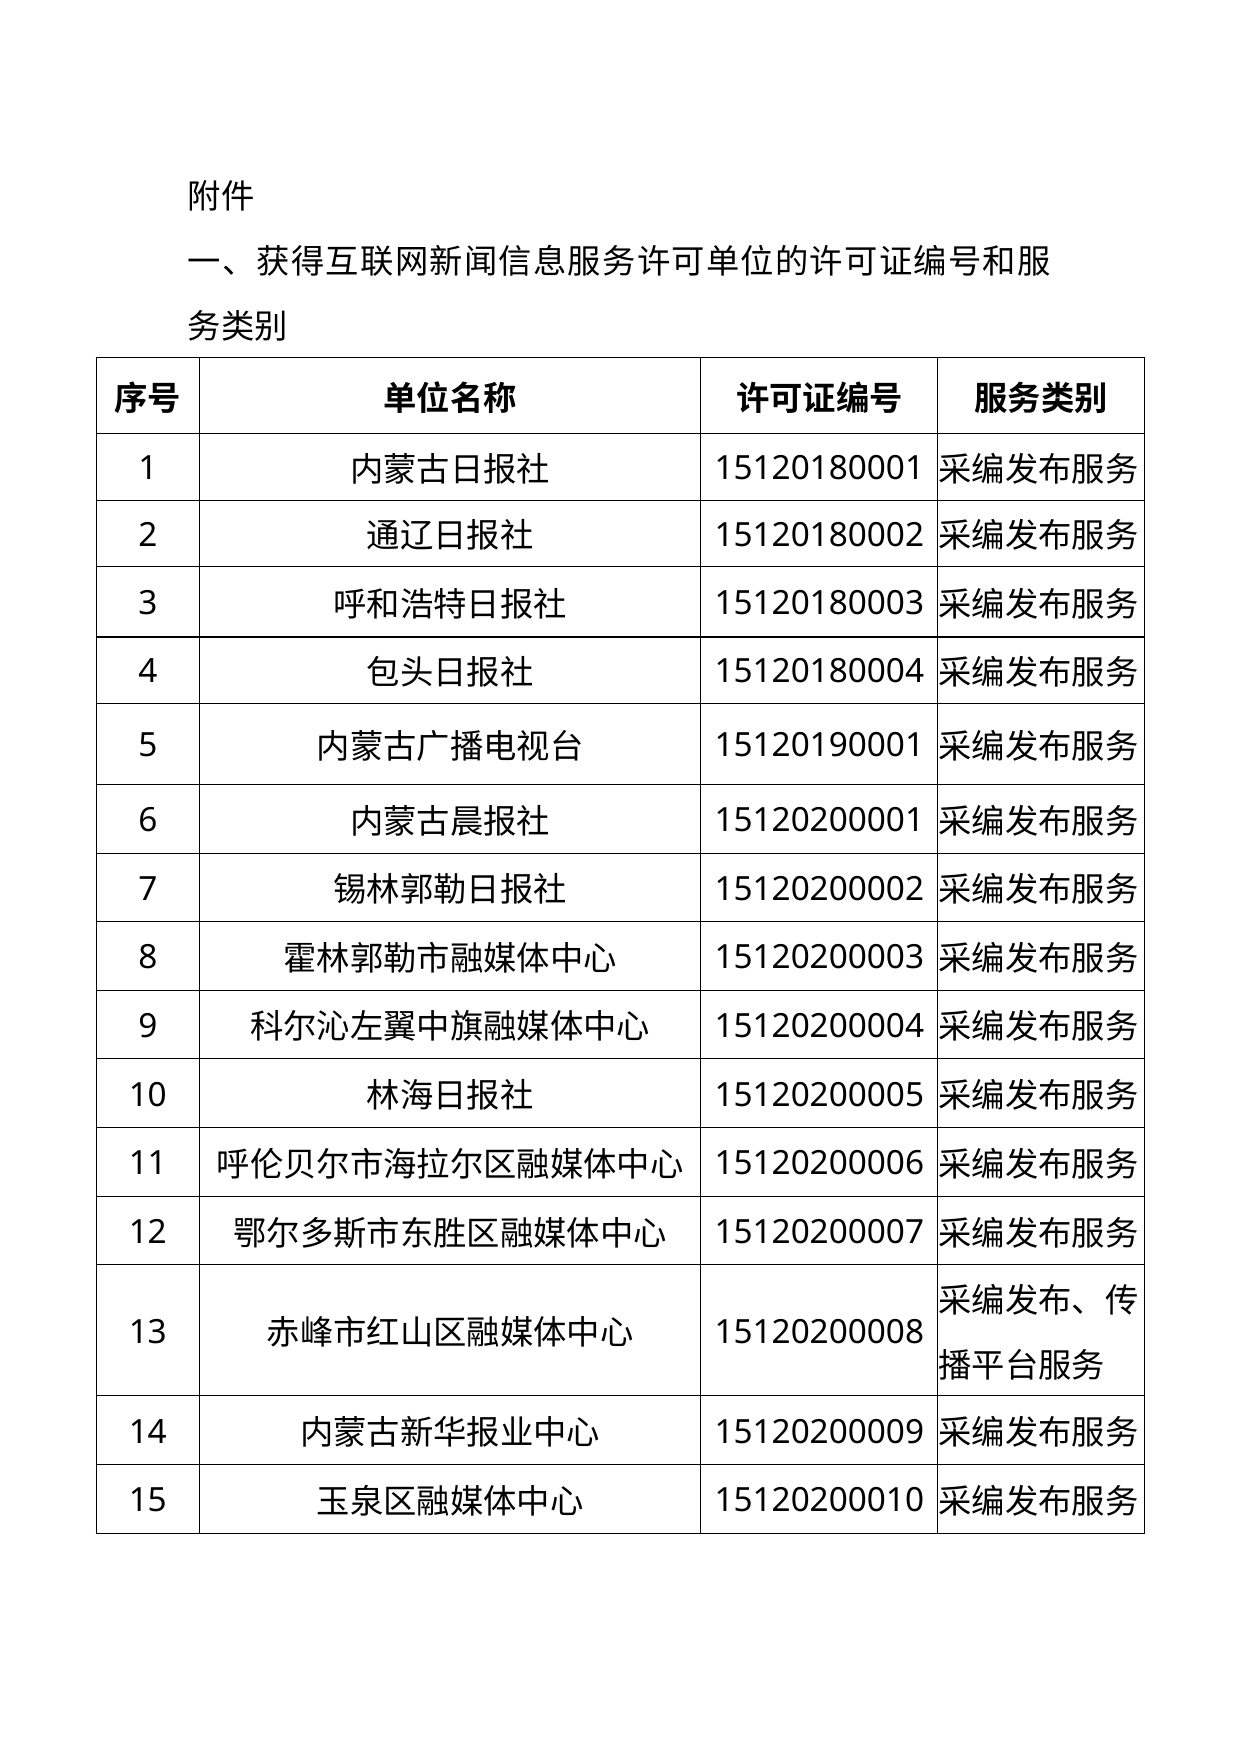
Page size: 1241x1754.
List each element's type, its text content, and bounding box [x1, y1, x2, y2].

table_cell 锡林郭勒日报社 [200, 854, 700, 921]
table_cell 6 [97, 785, 199, 852]
table_cell 采编发布、传播平台服务 [938, 1265, 1144, 1395]
table_header 服务类别 [938, 358, 1144, 433]
table_header 单位名称 [200, 358, 700, 433]
table_cell 15120200001 [701, 785, 937, 852]
table_cell 15120200008 [701, 1265, 937, 1395]
table_cell 采编发布服务 [938, 501, 1144, 566]
table_cell 采编发布服务 [938, 434, 1144, 500]
table_cell 采编发布服务 [938, 1396, 1144, 1464]
table_cell 内蒙古广播电视台 [200, 704, 700, 784]
table_cell 玉泉区融媒体中心 [200, 1465, 700, 1533]
table_cell 呼伦贝尔市海拉尔区融媒体中心 [200, 1128, 700, 1196]
table_cell 15 [97, 1465, 199, 1533]
table_cell 7 [97, 854, 199, 921]
table_cell 10 [97, 1059, 199, 1127]
table_cell 15120200007 [701, 1197, 937, 1264]
table_cell 内蒙古日报社 [200, 434, 700, 500]
table_cell 采编发布服务 [938, 1059, 1144, 1127]
table_cell 采编发布服务 [938, 1465, 1144, 1533]
table_cell 15120180003 [701, 567, 937, 636]
table_cell 15120200010 [701, 1465, 937, 1533]
table_cell 8 [97, 922, 199, 990]
table_cell 采编发布服务 [938, 1197, 1144, 1264]
table_cell 采编发布服务 [938, 785, 1144, 852]
table_cell 15120200003 [701, 922, 937, 990]
table_cell 15120200009 [701, 1396, 937, 1464]
table_cell 15120200004 [701, 991, 937, 1058]
text 一、获得互联网新闻信息服务许可单位的许可证编号和服务类别 [187, 227, 1053, 357]
table_cell 15120200006 [701, 1128, 937, 1196]
table_cell 2 [97, 501, 199, 566]
table_cell 9 [97, 991, 199, 1058]
table_cell 14 [97, 1396, 199, 1464]
table_cell 科尔沁左翼中旗融媒体中心 [200, 991, 700, 1058]
table_cell 林海日报社 [200, 1059, 700, 1127]
table_cell 4 [97, 638, 199, 702]
table_cell 通辽日报社 [200, 501, 700, 566]
table_cell 呼和浩特日报社 [200, 567, 700, 636]
table_cell 5 [97, 704, 199, 784]
table_cell 1 [97, 434, 199, 500]
table_cell 采编发布服务 [938, 1128, 1144, 1196]
text 附件 [187, 162, 1053, 227]
table_cell 11 [97, 1128, 199, 1196]
table_cell 采编发布服务 [938, 704, 1144, 784]
table_cell 15120200005 [701, 1059, 937, 1127]
table_cell 内蒙古晨报社 [200, 785, 700, 852]
table_header 许可证编号 [701, 358, 937, 433]
table_cell 13 [97, 1265, 199, 1395]
table_cell 15120190001 [701, 704, 937, 784]
table_cell 采编发布服务 [938, 854, 1144, 921]
table_cell 采编发布服务 [938, 638, 1144, 702]
table_cell 15120180004 [701, 638, 937, 702]
table_cell 内蒙古新华报业中心 [200, 1396, 700, 1464]
table_cell 赤峰市红山区融媒体中心 [200, 1265, 700, 1395]
table_cell 3 [97, 567, 199, 636]
table_cell 采编发布服务 [938, 991, 1144, 1058]
table_cell 采编发布服务 [938, 922, 1144, 990]
table_cell 霍林郭勒市融媒体中心 [200, 922, 700, 990]
table_cell 15120180001 [701, 434, 937, 500]
table_cell 12 [97, 1197, 199, 1264]
table_cell 采编发布服务 [938, 567, 1144, 636]
table_cell 包头日报社 [200, 638, 700, 702]
table_cell 15120180002 [701, 501, 937, 566]
table_header 序号 [97, 358, 199, 433]
table_cell 15120200002 [701, 854, 937, 921]
table_cell 鄂尔多斯市东胜区融媒体中心 [200, 1197, 700, 1264]
